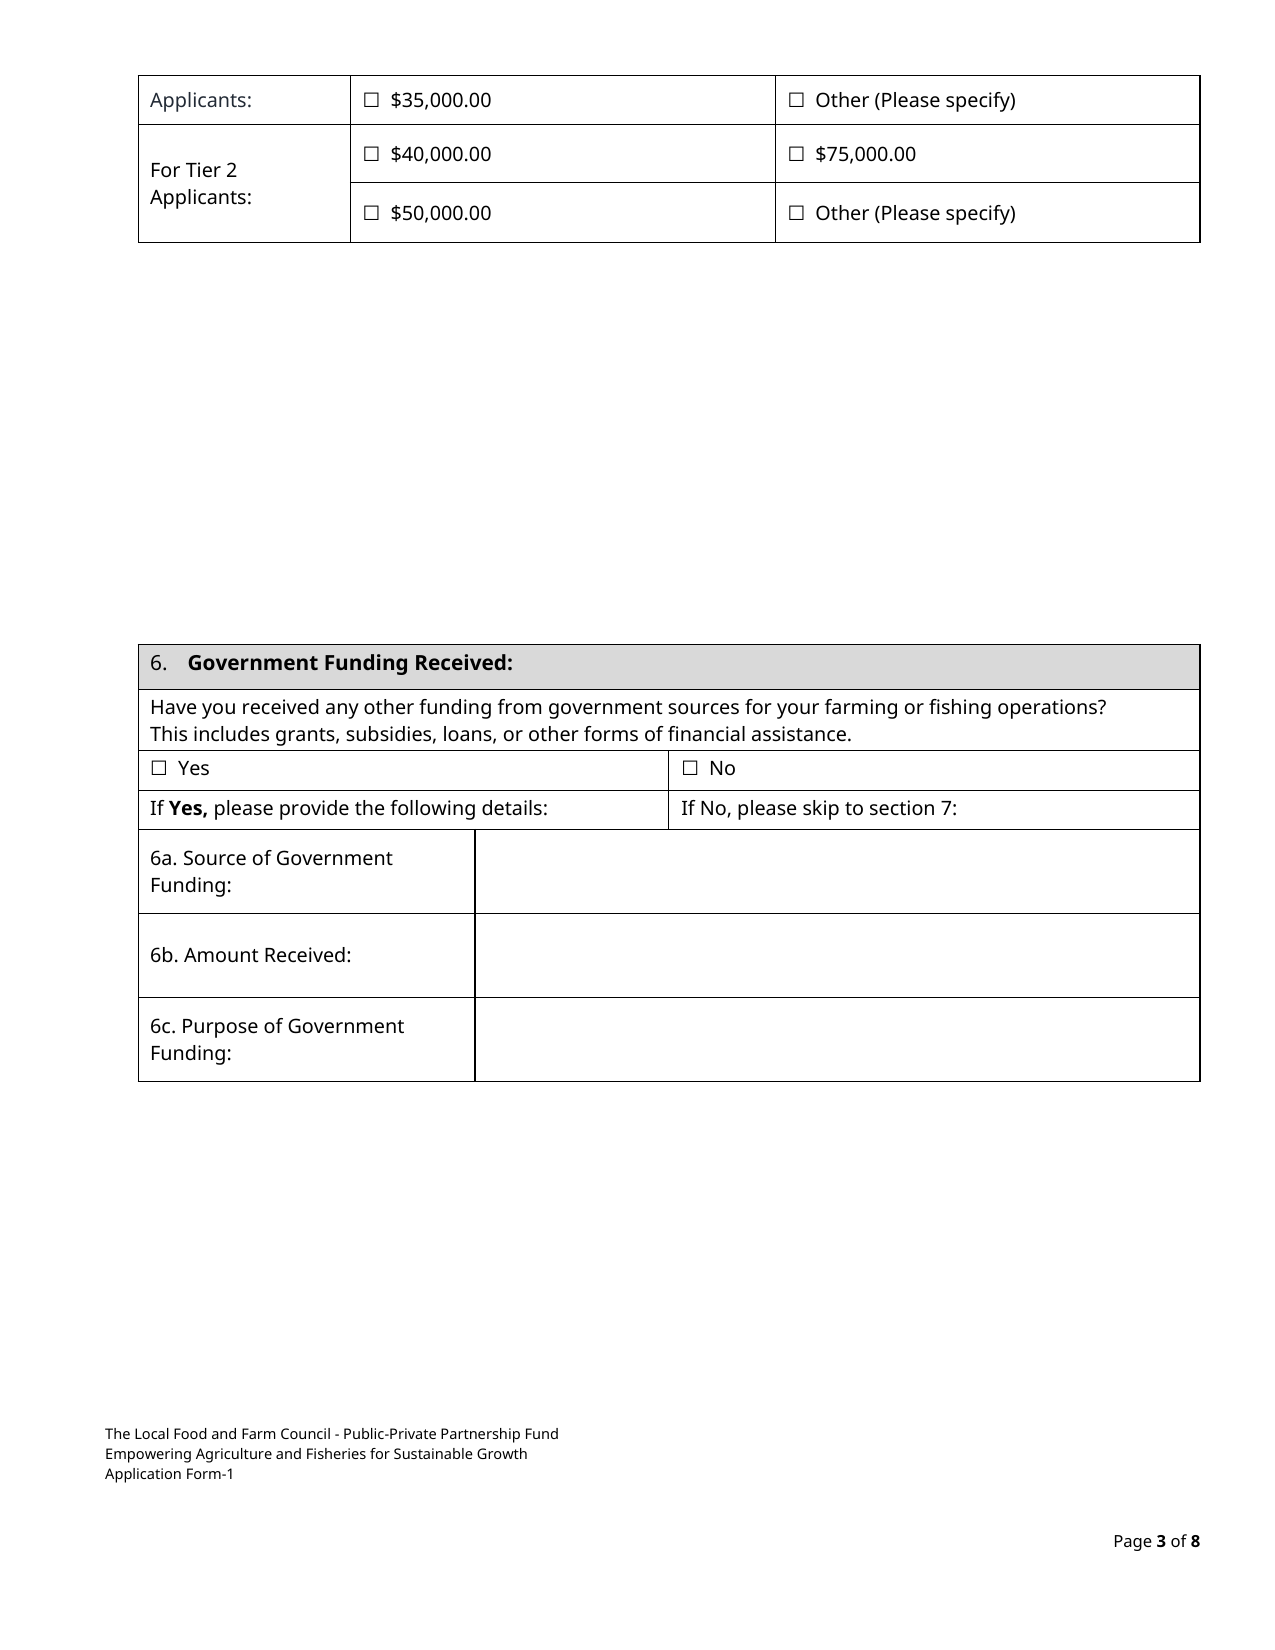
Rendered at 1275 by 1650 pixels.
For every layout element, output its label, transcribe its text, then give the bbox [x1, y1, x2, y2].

table_cell [476, 830, 1199, 913]
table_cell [139, 76, 350, 124]
table_cell 6c. Purpose of Government Funding: [139, 998, 474, 1081]
table_cell [476, 914, 1199, 997]
table_cell $50,000.00 [351, 183, 775, 242]
table_cell $40,000.00 [351, 125, 775, 182]
table_cell For Tier 2 Applicants: [139, 125, 350, 242]
table_cell $75,000.00 [776, 125, 1199, 182]
table_cell 6b. Amount Received: [139, 914, 474, 997]
table_cell Have you received any other funding from government sources for your farming or fishing operations? This includes grants, subsidies, loans, or other forms of financial assistance. [139, 690, 1199, 750]
table_cell Other (Please specify) [776, 76, 1199, 124]
table_cell No [669, 751, 1199, 790]
table_cell If Yes, please provide the following details: [139, 791, 668, 829]
table_cell 6a. Source of Government Funding: [139, 830, 474, 913]
table_cell $35,000.00 [351, 76, 775, 124]
table_cell If No, please skip to section 7: [669, 791, 1199, 829]
table_cell Other (Please specify) [776, 183, 1199, 242]
table_cell [476, 998, 1199, 1081]
table_header Government Funding Received: [139, 645, 1199, 689]
table_cell Yes [139, 751, 668, 790]
